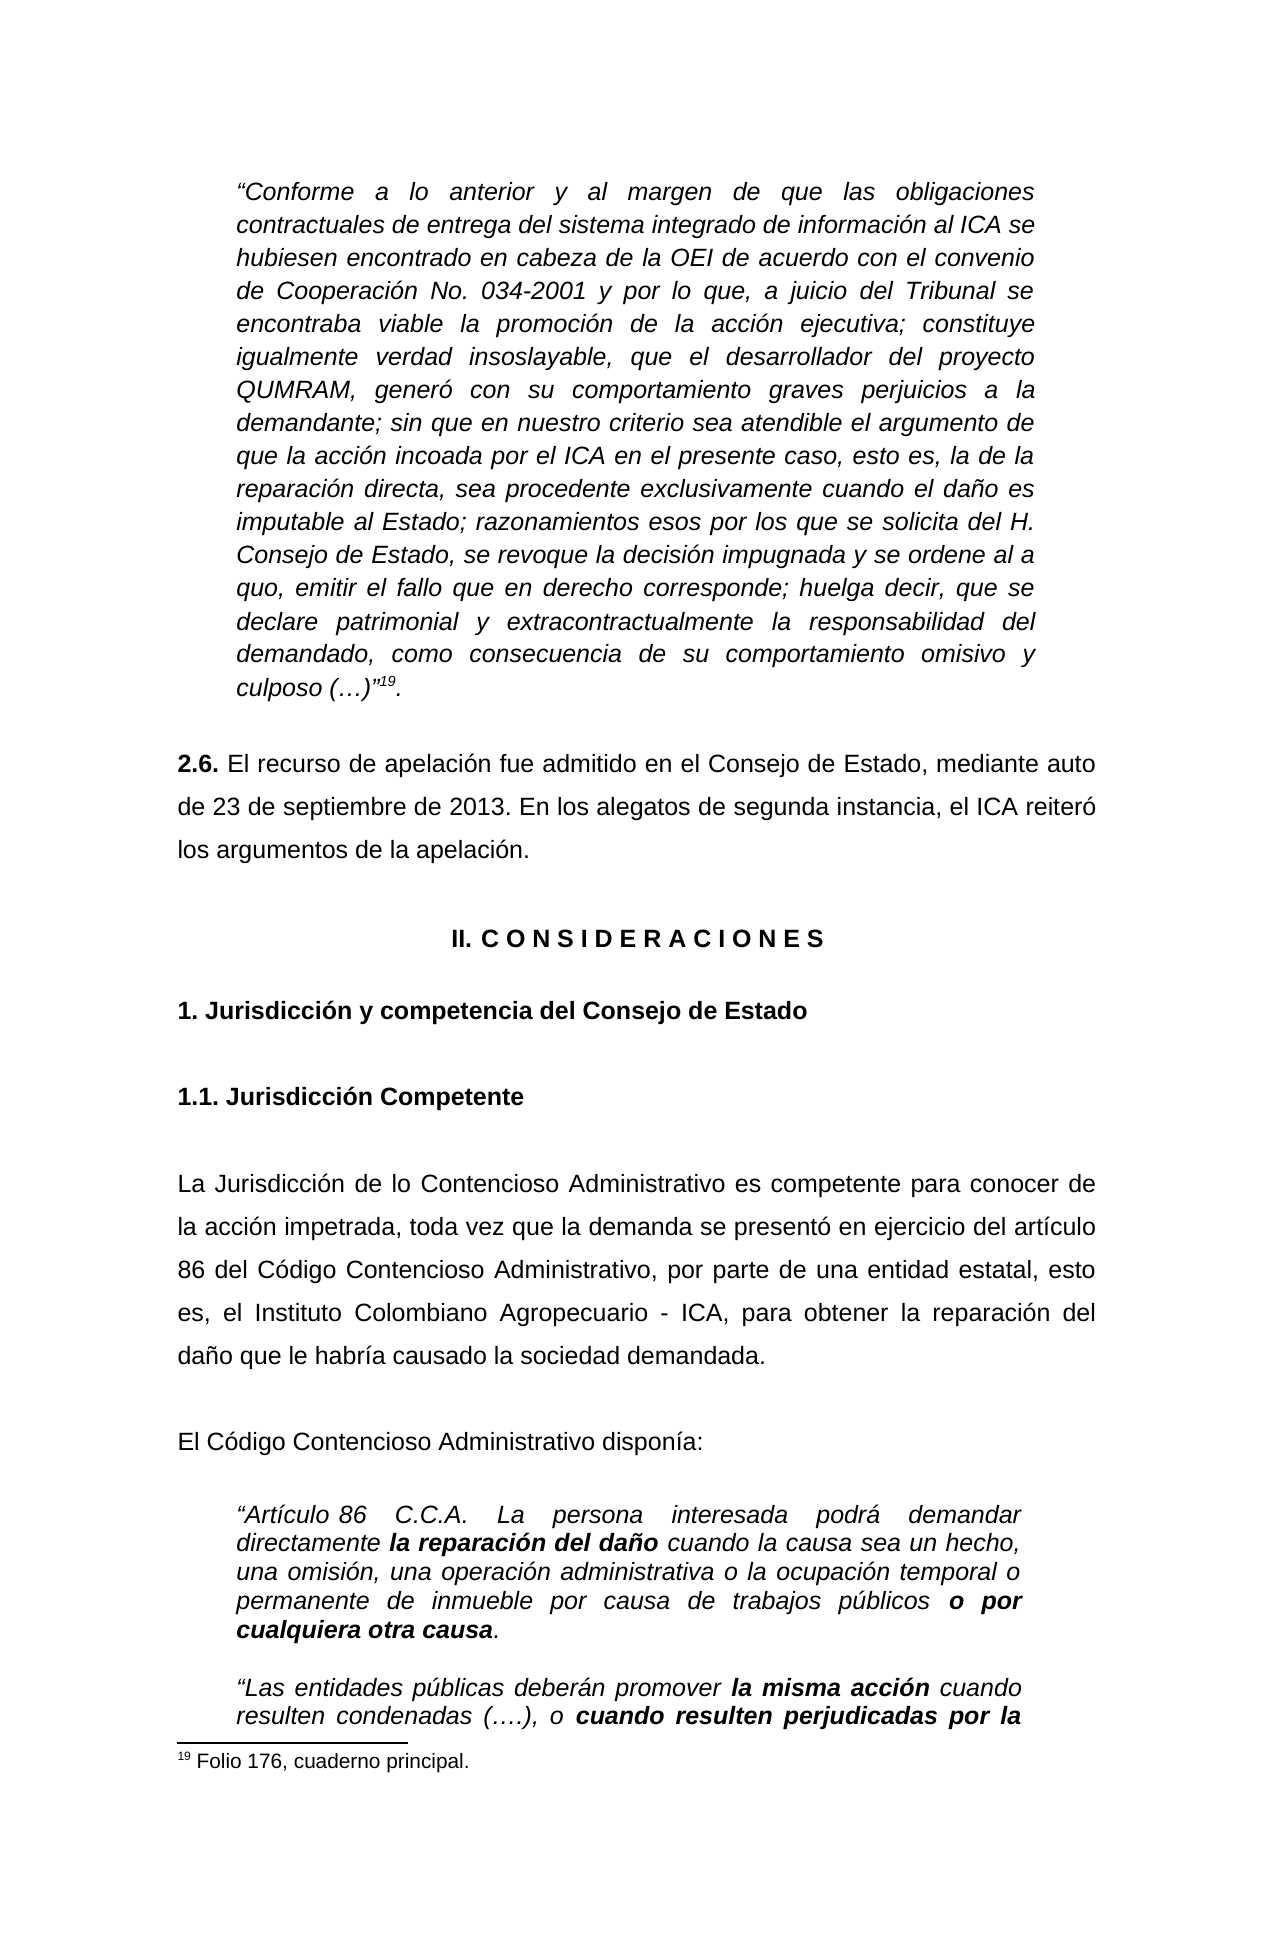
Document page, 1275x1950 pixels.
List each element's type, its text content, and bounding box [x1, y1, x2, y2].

text 1.1. Jurisdicción Competente [177, 1082, 1098, 1111]
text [236, 1673, 1024, 1730]
text “Artículo 86 C.C.A. La persona interesada podrá demandar directamente la reparación del daño cuando la causa sea un hecho, una omisión, una operación administrativa o la ocupación temporal o permanente de inmueble por causa de trabajos públicos o por cualquiera otra causa. [236, 1500, 1024, 1643]
text El Código Contencioso Administrativo disponía: [177, 1427, 1098, 1456]
list II. C O N S I D E R A C I O N E S [177, 916, 1098, 953]
text 2.6. El recurso de apelación fue admitido en el Consejo de Estado, mediante auto de 23 de septiembre de 2013. En los alegatos de segunda instancia, el ICA reiteró los argumentos de la apelación. [177, 749, 1098, 864]
text 1. Jurisdicción y competencia del Consejo de Estado [177, 996, 1098, 1025]
text La Jurisdicción de lo Contencioso Administrativo es competente para conocer de la acción impetrada, toda vez que la demanda se presentó en ejercicio del artículo 86 del Código Contencioso Administrativo, por parte de una entidad estatal, esto es, el Instituto Colombiano Agropecuario - ICA, para obtener la reparación del daño que le habría causado la sociedad demandada. [177, 1169, 1098, 1370]
text “Conforme a lo anterior y al margen de que las obligaciones contractuales de entrega del sistema integrado de información al ICA se hubiesen encontrado en cabeza de la OEI de acuerdo con el convenio de Cooperación No. 034-2001 y por lo que, a juicio del Tribunal se encontraba viable la promoción de la acción ejecutiva; constituye igualmente verdad insoslayable, que el desarrollador del proyecto QUMRAM, generó con su comportamiento graves perjuicios a la demandante; sin que en nuestro criterio sea atendible el argumento de que la acción incoada por el ICA en el presente caso, esto es, la de la reparación directa, sea procedente exclusivamente cuando el daño es imputable al Estado; razonamientos esos por los que se solicita del H. Consejo de Estado, se revoque la decisión impugnada y se ordene al a quo, emitir el fallo que en derecho corresponde; huelga decir, que se declare patrimonial y extracontractualmente la responsabilidad del demandado, como consecuencia de su comportamiento omisivo y culposo (…)”. [236, 177, 1039, 701]
